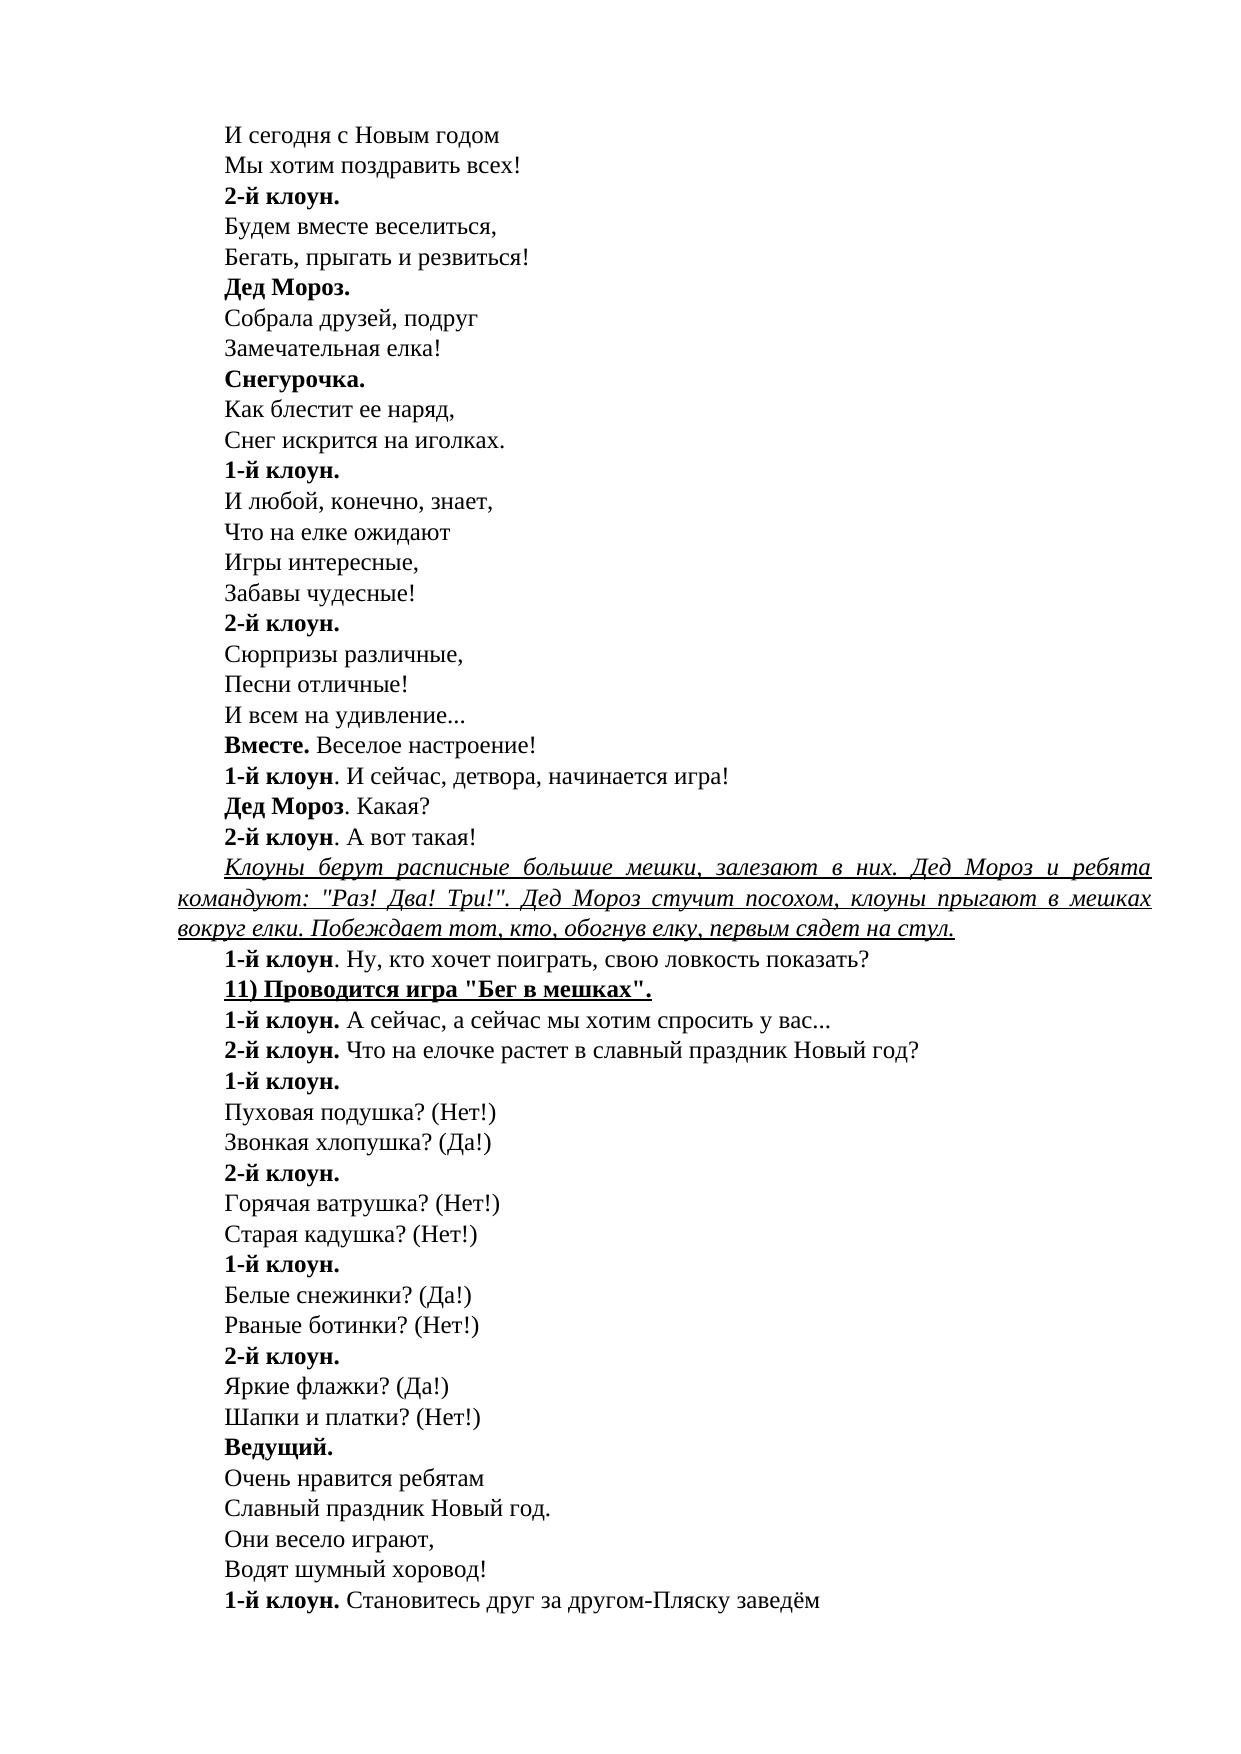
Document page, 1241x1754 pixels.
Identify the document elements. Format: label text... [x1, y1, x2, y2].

text Очень нравится ребятам [177, 1461, 1152, 1492]
text Ведущий. [177, 1431, 1152, 1461]
text И любой, конечно, знает, [177, 484, 1152, 515]
text 1-й клоун. Ну, кто хочет поиграть, свою ловкость показать? [177, 942, 1152, 973]
text Клоуны берут расписные большие мешки, залезают в них. Дед Мороз и ребята командуют: "Раз! Два! Три!". Дед Мороз стучит посохом, клоуны прыгают в мешках вокруг елки. Побеждает тот, кто, обогнув елку, первым сядет на стул. [177, 851, 1152, 908]
text Они весело играют, [177, 1522, 1152, 1553]
text Клоуны берут расписные большие мешки, залезают в них. Дед Мороз и ребята командуют: "Раз! Два! Три!". Дед Мороз стучит посохом, клоуны прыгают в мешках вокруг елки. Побеждает тот, кто, обогнув елку, первым сядет на стул. [177, 909, 1152, 942]
text Собрала друзей, подруг [177, 301, 1152, 332]
text Старая кадушка? (Нет!) [177, 1217, 1152, 1247]
text Забавы чудесные! [177, 576, 1152, 606]
text 2-й клоун. А вот такая! [177, 820, 1152, 851]
text Замечательная елка! [177, 332, 1152, 362]
text 1-й клоун. [177, 1247, 1152, 1278]
text И всем на удивление... [177, 698, 1152, 728]
text Звонкая хлопушка? (Да!) [177, 1125, 1152, 1156]
text 2-й клоун. [177, 1156, 1152, 1186]
text Снегурочка. [177, 362, 1152, 393]
text Водят шумный хоровод! [177, 1553, 1152, 1583]
text 2-й клоун. Что на елочке растет в славный праздник Новый год? [177, 1034, 1152, 1064]
text 2-й клоун. [177, 179, 1152, 210]
text Будем вместе веселиться, [177, 210, 1152, 240]
text Славный праздник Новый год. [177, 1492, 1152, 1522]
text Сюрпризы различные, [177, 637, 1152, 667]
text И сегодня с Новым годом [177, 118, 1152, 149]
text Дед Мороз. [177, 271, 1152, 301]
text 1-й клоун. А сейчас, а сейчас мы хотим спросить у вас... [177, 1003, 1152, 1034]
text 2-й клоун. [177, 606, 1152, 637]
text 11) Проводится игра "Бег в мешках". [177, 973, 1152, 1003]
text Снег искрится на иголках. [177, 423, 1152, 454]
text Мы хотим поздравить всех! [177, 149, 1152, 179]
text 1-й клоун. [177, 454, 1152, 484]
text 1-й клоун. Становитесь друг за другом-Пляску заведём [177, 1583, 1152, 1614]
text Белые снежинки? (Да!) [177, 1278, 1152, 1308]
text Игры интересные, [177, 545, 1152, 576]
text 1-й клоун. И сейчас, детвора, начинается игра! [177, 759, 1152, 789]
text Песни отличные! [177, 667, 1152, 698]
text Вместе. Веселое настроение! [177, 728, 1152, 759]
text 1-й клоун. [177, 1064, 1152, 1095]
text Рваные ботинки? (Нет!) [177, 1308, 1152, 1339]
text 2-й клоун. [177, 1339, 1152, 1369]
text Пуховая подушка? (Нет!) [177, 1095, 1152, 1125]
text Бегать, прыгать и резвиться! [177, 240, 1152, 271]
text Что на елке ожидают [177, 515, 1152, 545]
text Как блестит ее наряд, [177, 393, 1152, 423]
text Шапки и платки? (Нет!) [177, 1400, 1152, 1431]
text Яркие флажки? (Да!) [177, 1369, 1152, 1400]
text Дед Мороз. Какая? [177, 789, 1152, 820]
text Горячая ватрушка? (Нет!) [177, 1186, 1152, 1217]
